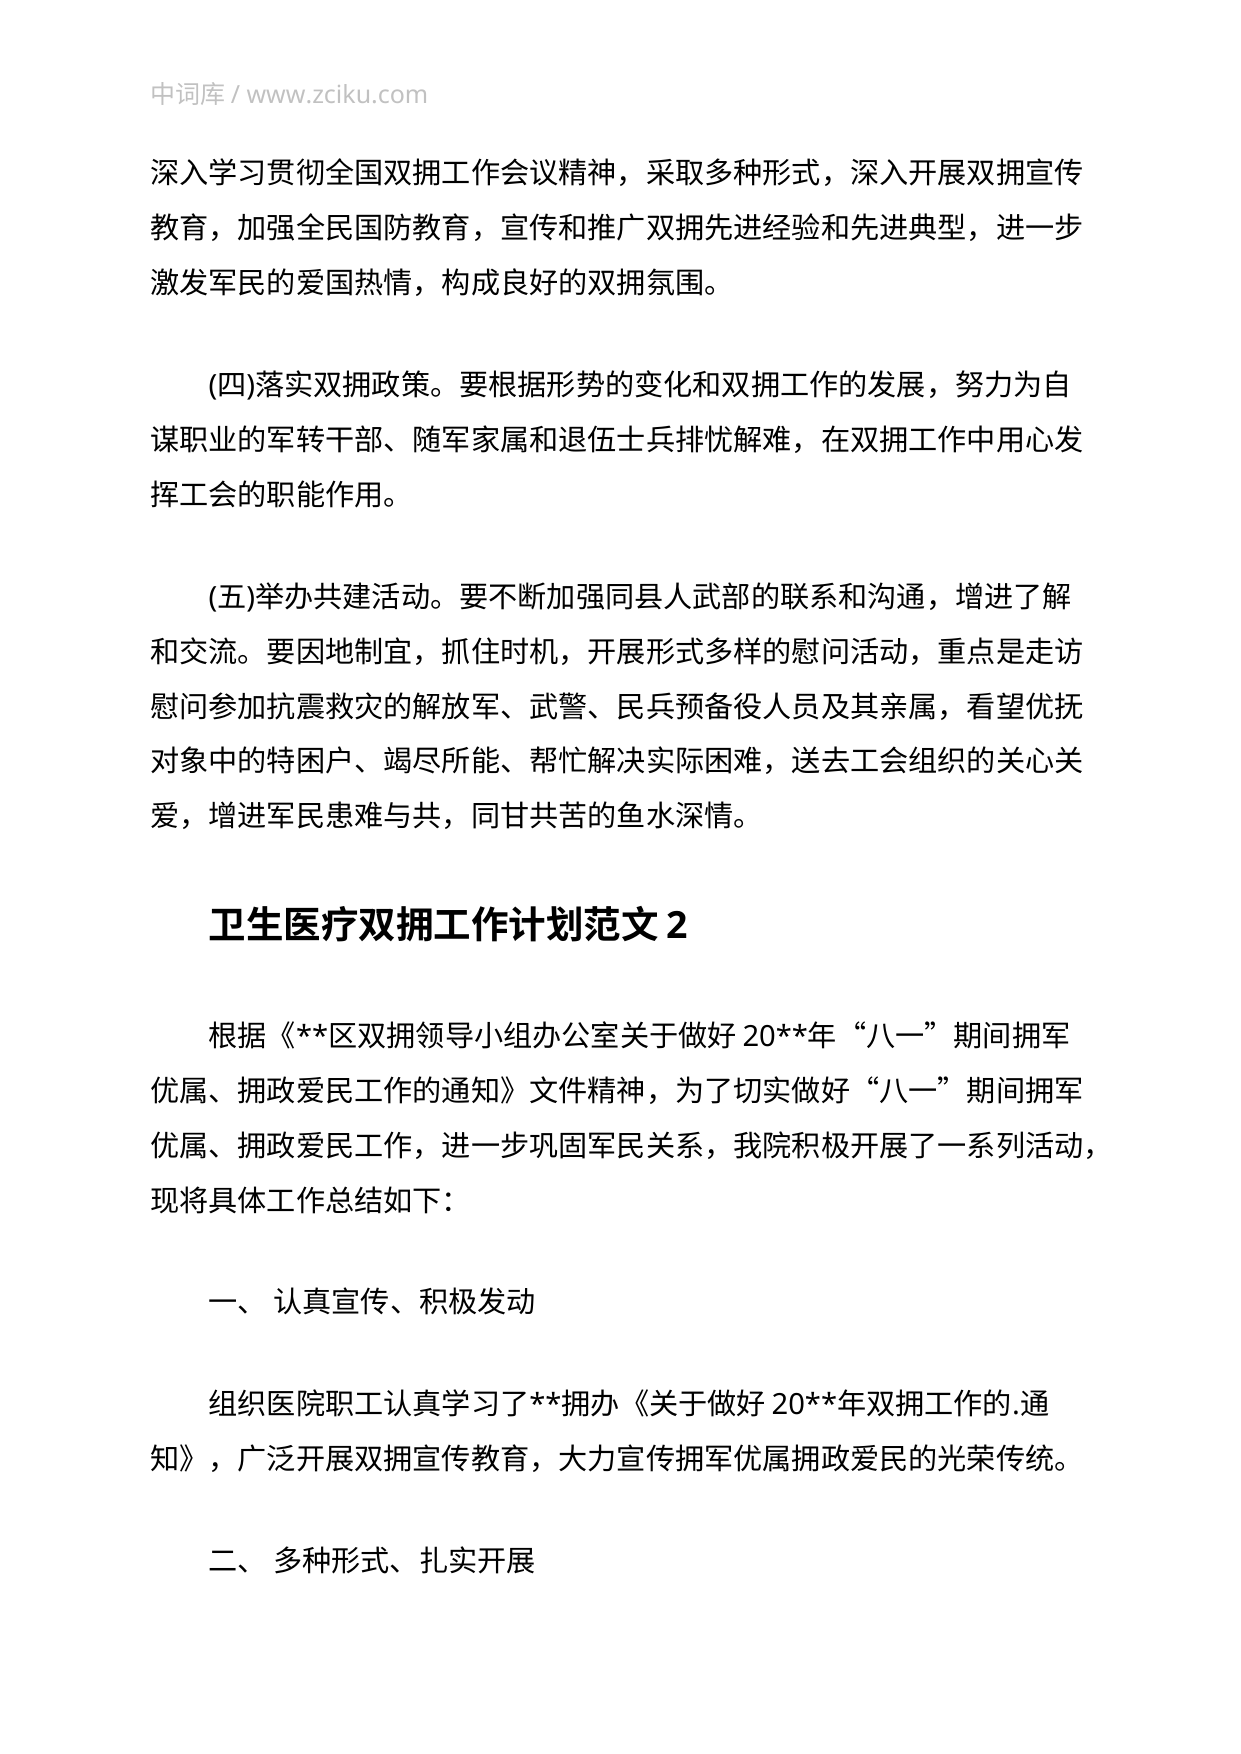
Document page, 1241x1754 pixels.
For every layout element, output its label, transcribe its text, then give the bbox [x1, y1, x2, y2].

text 根据《**区双拥领导小组办公室关于做好20**年“八一”期间拥军优属、拥政爱民工作的通知》文件精神，为了切实做好“八一”期间拥军优属、拥政爱民工作，进一步巩固军民关系，我院积极开展了一系列活动，现将具体工作总结如下： [150, 1012, 1090, 1219]
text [150, 150, 1090, 302]
text (五)举办共建活动。要不断加强同县人武部的联系和沟通，增进了解和交流。要因地制宜，抓住时机，开展形式多样的慰问活动，重点是走访慰问参加抗震救灾的解放军、武警、民兵预备役人员及其亲属，看望优抚对象中的特困户、竭尽所能、帮忙解决实际困难，送去工会组织的关心关爱，增进军民患难与共，同甘共苦的鱼水深情。 [150, 573, 1090, 835]
text (四)落实双拥政策。要根据形势的变化和双拥工作的发展，努力为自谋职业的军转干部、随军家属和退伍士兵排忧解难，在双拥工作中用心发挥工会的职能作用。 [150, 362, 1090, 514]
text 卫生医疗双拥工作计划范文2 [150, 895, 1090, 949]
text 一、 认真宣传、积极发动 [150, 1279, 1090, 1321]
text 二、 多种形式、扎实开展 [150, 1537, 1090, 1580]
text 组织医院职工认真学习了**拥办《关于做好20**年双拥工作的.通知》，广泛开展双拥宣传教育，大力宣传拥军优属拥政爱民的光荣传统。 [150, 1381, 1090, 1478]
